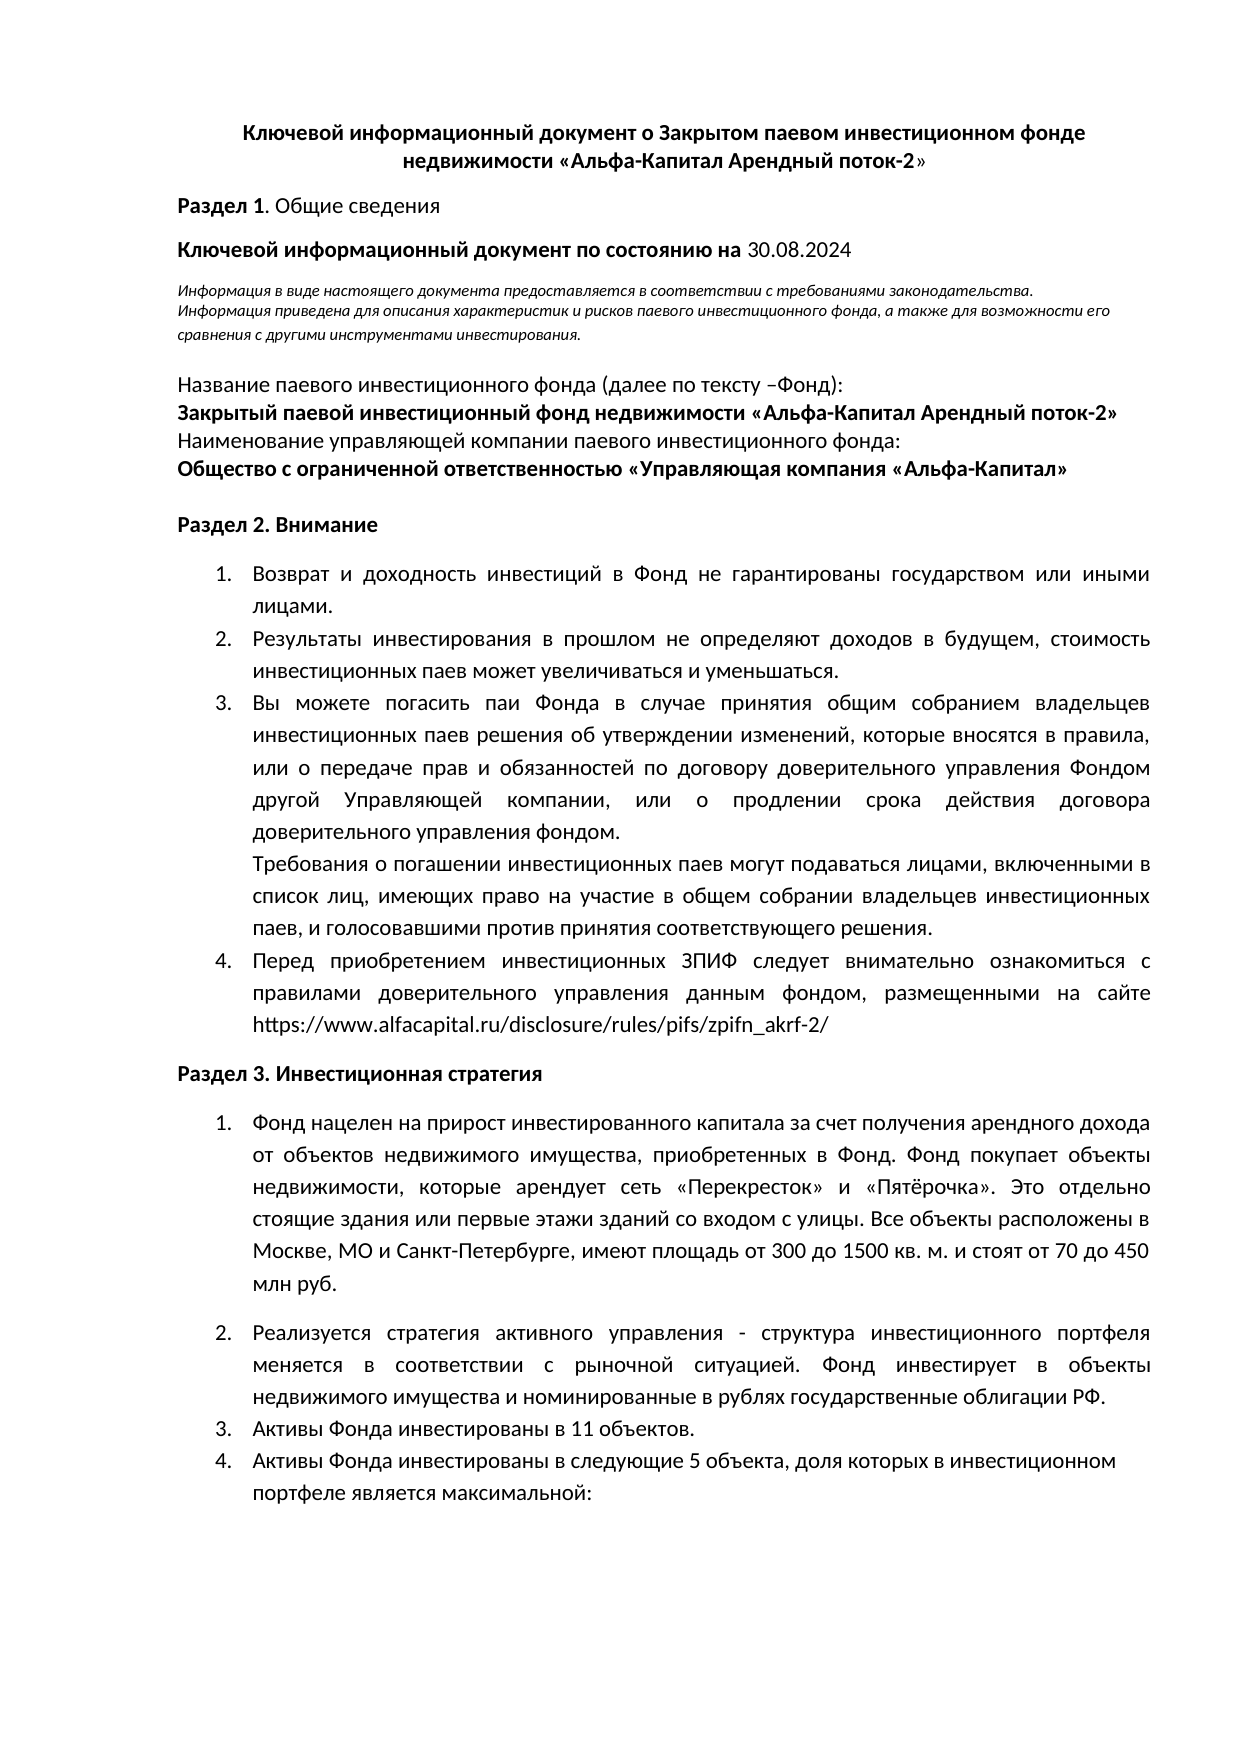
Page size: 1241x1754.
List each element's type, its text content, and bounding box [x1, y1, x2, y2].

list Вы можете погасить паи Фонда в случае принятия общим собранием владельцев инвестиционных паев решения об утверждении изменений, которые вносятся в правила, или о передаче прав и обязанностей по договору доверительного управления Фондом другой Управляющей компании, или о продлении срока действия договора доверительного управления фондом. [215, 688, 1152, 845]
list Перед приобретением инвестиционных ЗПИФ следует внимательно ознакомиться с правилами доверительного управления данным фондом, размещенными на сайте https://www.alfacapital.ru/disclosure/rules/pifs/zpifn_akrf-2/ [215, 946, 1152, 1038]
text Информация приведена для описания характеристик и рисков паевого инвестиционного фонда, а также для возможности его сравнения с другими инструментами инвестирования. [177, 301, 1152, 344]
text Наименование управляющей компании паевого инвестиционного фонда: [177, 427, 1152, 454]
text Общество с ограниченной ответственностью «Управляющая компания «Альфа-Капитал» [177, 454, 1152, 483]
list Результаты инвестирования в прошлом не определяют доходов в будущем, стоимость инвестиционных паев может увеличиваться и уменьшаться. [215, 624, 1152, 684]
text Информация в виде настоящего документа предоставляется в соответствии с требованиями законодательства. [177, 280, 1152, 301]
list Реализуется стратегия активного управления - структура инвестиционного портфеля меняется в соответствии с рыночной ситуацией. Фонд инвестирует в объекты недвижимого имущества и номинированные в рублях государственные облигации РФ. [215, 1318, 1152, 1410]
text Раздел 3. Инвестиционная стратегия [177, 1059, 1152, 1087]
text Раздел 1. Общие сведения [177, 191, 1152, 219]
text Название паевого инвестиционного фонда (далее по тексту –Фонд): [177, 371, 1152, 398]
list Активы Фонда инвестированы в 11 объектов. [215, 1414, 1152, 1442]
list Активы Фонда инвестированы в следующие 5 объекта, доля которых в инвестиционном портфеле является максимальной: [215, 1446, 1152, 1507]
text Раздел 2. Внимание [177, 511, 1152, 539]
list Требования о погашении инвестиционных паев могут подаваться лицами, включенными в список лиц, имеющих право на участие в общем собрании владельцев инвестиционных паев, и голосовавшими против принятия соответствующего решения. [252, 849, 1152, 942]
list Возврат и доходность инвестиций в Фонд не гарантированы государством или иными лицами. [215, 559, 1152, 620]
text Ключевой информационный документ о Закрытом паевом инвестиционном фонде недвижимости «Альфа-Капитал Арендный поток-2» [177, 118, 1152, 174]
text Закрытый паевой инвестиционный фонд недвижимости «Альфа-Капитал Арендный поток-2» [177, 398, 1152, 427]
text Ключевой информационный документ по состоянию на 30.08.2024 [177, 236, 1152, 263]
list Фонд нацелен на прирост инвестированного капитала за счет получения арендного дохода от объектов недвижимого имущества, приобретенных в Фонд. Фонд покупает объекты недвижимости, которые арендует сеть «Перекресток» и «Пятёрочка». Это отдельно стоящие здания или первые этажи зданий со входом с улицы. Все объекты расположены в Москве, МО и Санкт-Петербурге, имеют площадь от 300 до 1500 кв. м. и стоят от 70 до 450 млн руб. [215, 1108, 1152, 1297]
